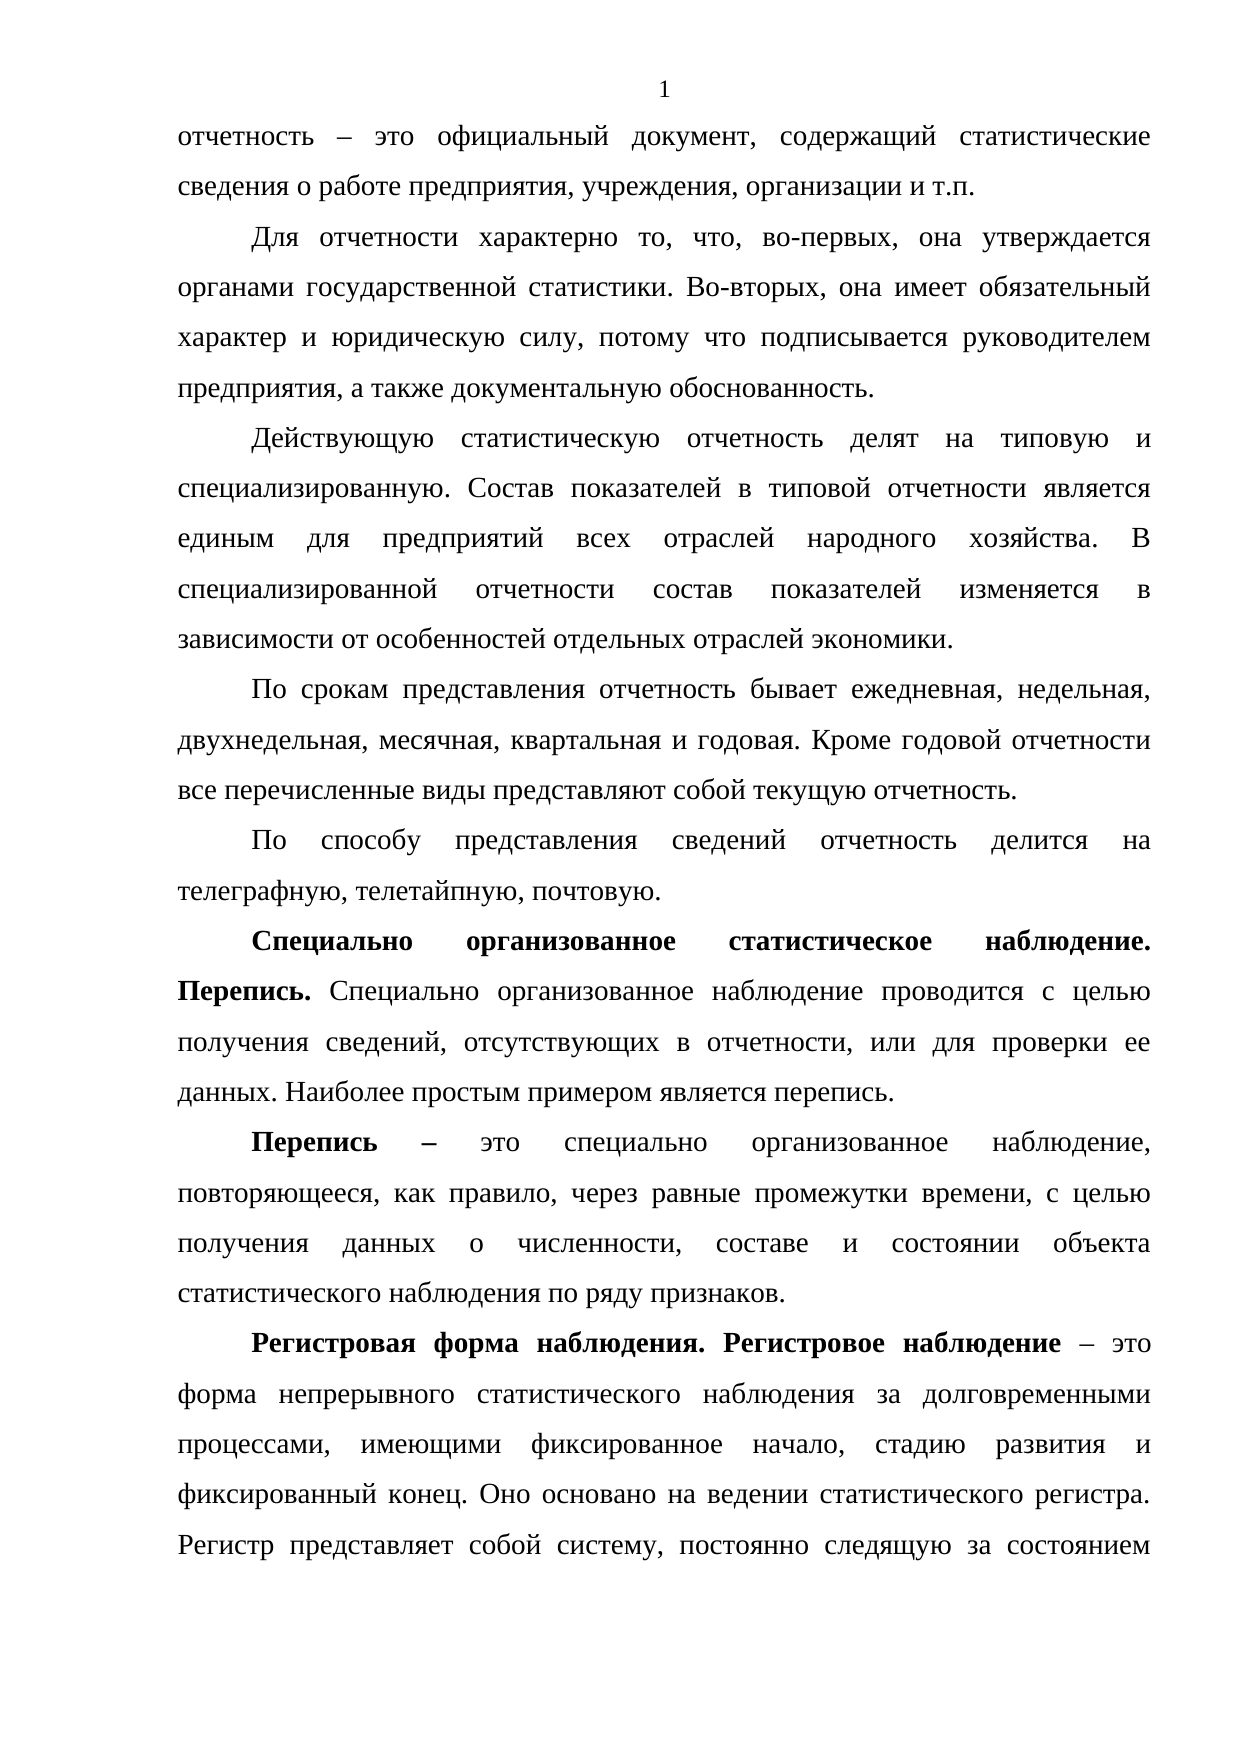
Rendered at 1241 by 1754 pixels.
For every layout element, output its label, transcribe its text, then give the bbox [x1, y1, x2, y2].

text Действующую статистическую отчетность делят на типовую и специализированную. Состав показателей в типовой отчетности является единым для предприятий всех отраслей народного хозяйства. В специализированной отчетности состав показателей изменяется в зависимости от особенностей отдельных отраслей экономики. [177, 420, 1152, 655]
text По срокам представления отчетность бывает ежедневная, недельная, двухнедельная, месячная, квартальная и годовая. Кроме годовой отчетности все перечисленные виды представляют собой текущую отчетность. [177, 672, 1152, 806]
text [177, 118, 1152, 202]
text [177, 1326, 1152, 1560]
text По способу представления сведений отчетность делится на телеграфную, телетайпную, почтовую. [177, 822, 1152, 906]
text Для отчетности характерно то, что, во-первых, она утверждается органами государственной статистики. Во-вторых, она имеет обязательный характер и юридическую силу, потому что подписывается руководителем предприятия, а также документальную обоснованность. [177, 219, 1152, 403]
text Перепись – это специально организованное наблюдение, повторяющееся, как правило, через равные промежутки времени, с целью получения данных о численности, составе и состоянии объекта статистического наблюдения по ряду признаков. [177, 1124, 1152, 1309]
text Специально организованное статистическое наблюдение. Перепись. Специально организованное наблюдение проводится с целью получения сведений, отсутствующих в отчетности, или для проверки ее данных. Наиболее простым примером является перепись. [177, 923, 1152, 1108]
